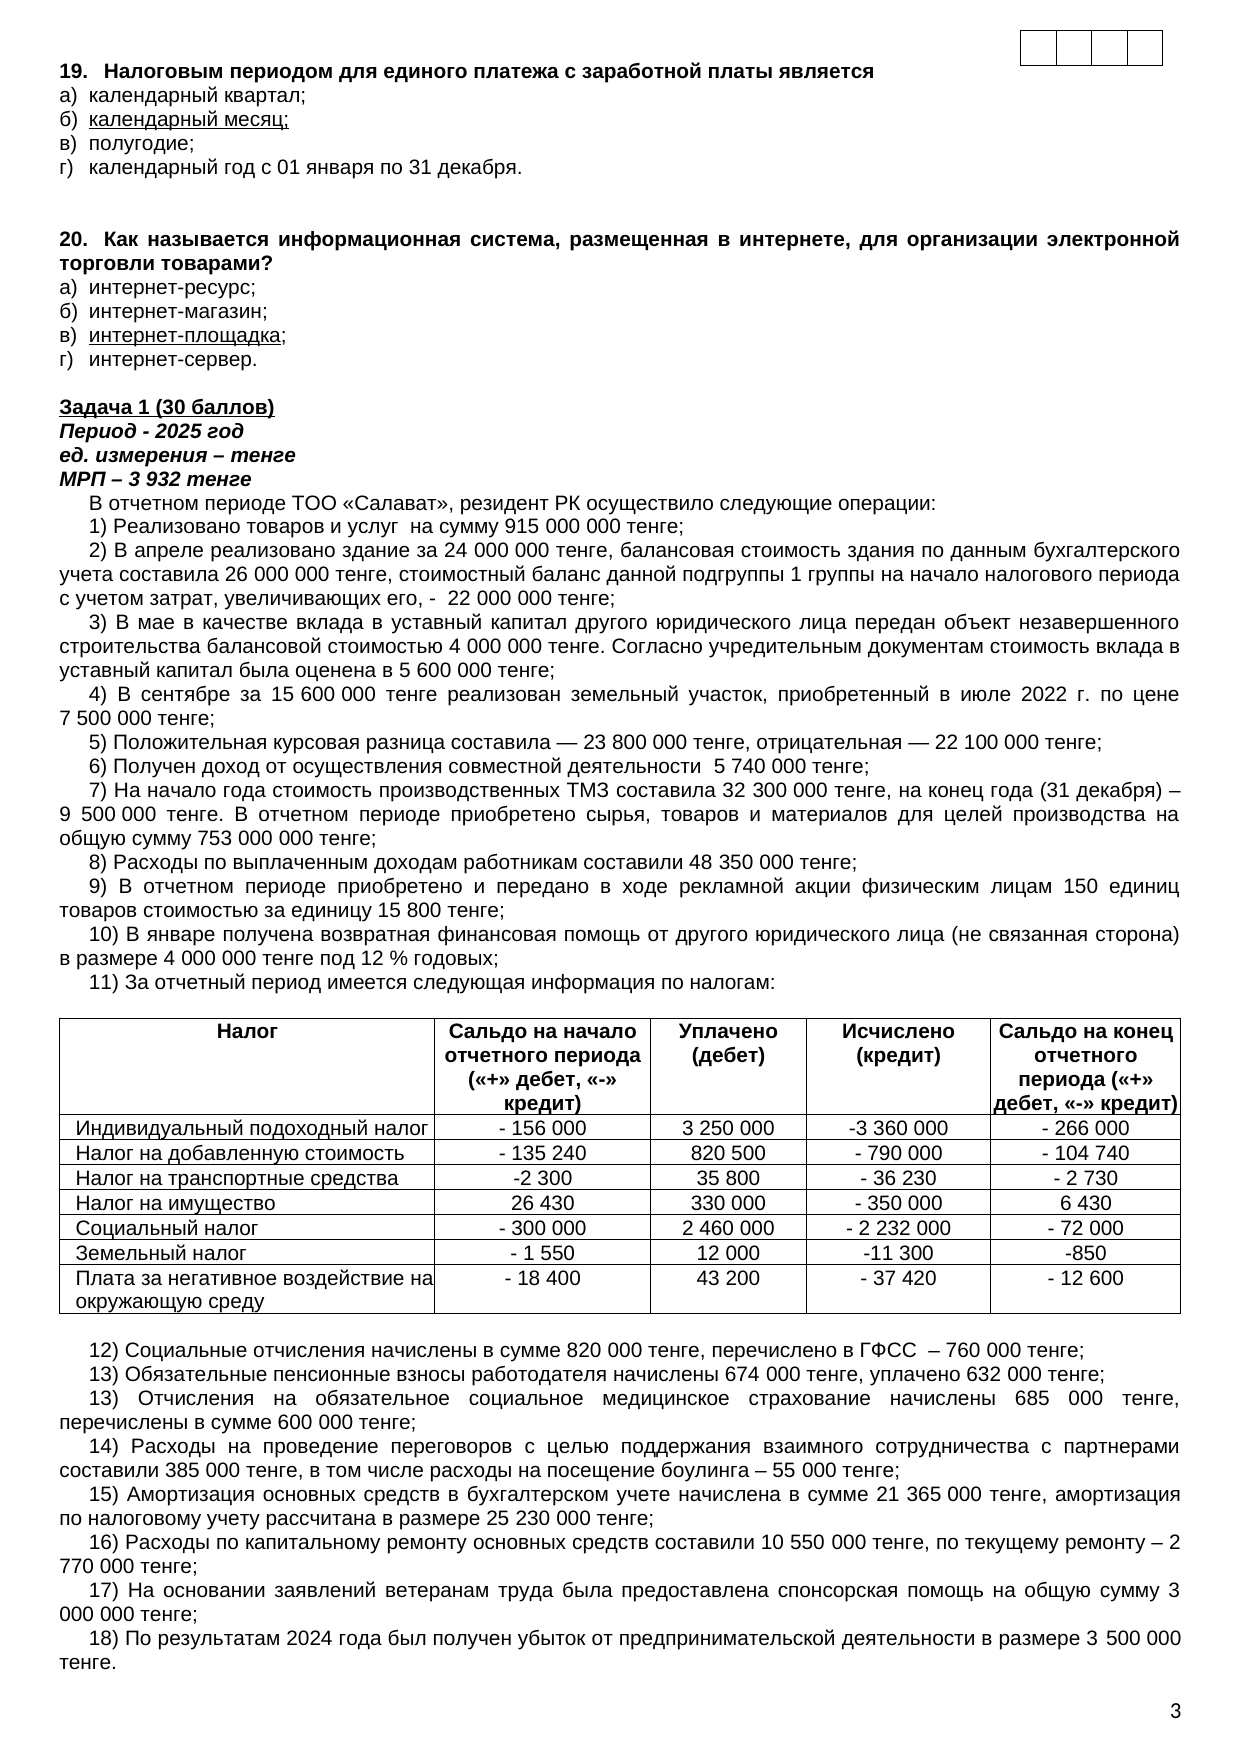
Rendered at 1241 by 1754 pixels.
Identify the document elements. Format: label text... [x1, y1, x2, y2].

text Задача 1 (30 баллов) [59, 394, 1181, 418]
table_cell Земельный налог [60, 1240, 434, 1264]
table_cell - 36 230 [807, 1165, 990, 1189]
text 13) Обязательные пенсионные взносы работодателя начислены 674 000 тенге, уплачено 632 000 тенге; [59, 1362, 1181, 1386]
text 7) На начало года стоимость производственных ТМЗ составила 32 300 000 тенге, на конец года (31 декабря) – 9 500 000 тенге. В отчетном периоде приобретено сырья, товаров и материалов для целей производства на общую сумму 753 000 000 тенге; [59, 778, 1181, 850]
text 16) Расходы по капитальному ремонту основных средств составили 10 550 000 тенге, по текущему ремонту – 2 770 000 тенге; [59, 1530, 1181, 1578]
table_cell Социальный налог [60, 1215, 434, 1239]
table_cell - 350 000 [807, 1190, 990, 1214]
table_cell 3 250 000 [651, 1115, 806, 1139]
table_cell -11 300 [807, 1240, 990, 1264]
table_cell -3 360 000 [807, 1115, 990, 1139]
table_cell - 2 232 000 [807, 1215, 990, 1239]
table_cell - 266 000 [991, 1115, 1180, 1139]
table_cell - 135 240 [435, 1140, 650, 1164]
table_cell - 104 740 [991, 1140, 1180, 1164]
text 17) На основании заявлений ветеранам труда была предоставлена спонсорская помощь на общую сумму 3 000 000 тенге; [59, 1578, 1181, 1626]
text 2) В апреле реализовано здание за 24 000 000 тенге, балансовая стоимость здания по данным бухгалтерского учета составила 26 000 000 тенге, стоимостный баланс данной подгруппы 1 группы на начало налогового периода с учетом затрат, увеличивающих его, - 22 000 000 тенге; [59, 538, 1181, 610]
list Как называется информационная система, размещенная в интернете, для организации электронной торговли товарами? [59, 227, 1181, 275]
text 14) Расходы на проведение переговоров с целью поддержания взаимного сотрудничества с партнерами составили 385 000 тенге, в том числе расходы на посещение боулинга – 55 000 тенге; [59, 1434, 1181, 1482]
table_cell 2 460 000 [651, 1215, 806, 1239]
text 15) Амортизация основных средств в бухгалтерском учете начислена в сумме 21 365 000 тенге, амортизация по налоговому учету рассчитана в размере 25 230 000 тенге; [59, 1482, 1181, 1530]
text Период - 2025 год [59, 418, 1181, 442]
list интернет-площадка; [59, 323, 1181, 347]
list календарный год с 01 января по 31 декабря. [59, 155, 1181, 179]
table_header Исчислено (кредит) [807, 1019, 990, 1114]
list полугодие; [59, 131, 1181, 155]
table_cell Индивидуальный подоходный налог [60, 1115, 434, 1139]
text В отчетном периоде ТОО «Салават», резидент РК осуществило следующие операции: [59, 490, 1181, 514]
table_cell 26 430 [435, 1190, 650, 1214]
table_cell Плата за негативное воздействие на окружающую среду [60, 1265, 434, 1313]
table_cell Налог на добавленную стоимость [60, 1140, 434, 1164]
text ед. измерения – тенге [59, 442, 1181, 466]
table_cell - 790 000 [807, 1140, 990, 1164]
table_cell 12 000 [651, 1240, 806, 1264]
table_cell 820 500 [651, 1140, 806, 1164]
list календарный месяц; [59, 107, 1181, 131]
table_header Сальдо на конец отчетного периода («+» дебет, «-» кредит) [991, 1019, 1180, 1114]
text 12) Социальные отчисления начислены в сумме 820 000 тенге, перечислено в ГФСС – 760 000 тенге; [59, 1338, 1181, 1362]
text 3) В мае в качестве вклада в уставный капитал другого юридического лица передан объект незавершенного строительства балансовой стоимостью 4 000 000 тенге. Согласно учредительным документам стоимость вклада в уставный капитал была оценена в 5 600 000 тенге; [59, 610, 1181, 682]
text 1) Реализовано товаров и услуг на сумму 915 000 000 тенге; [59, 514, 1181, 538]
text 11) За отчетный период имеется следующая информация по налогам: [59, 969, 1181, 993]
table_header Сальдо на начало отчетного периода («+» дебет, «-» кредит) [435, 1019, 650, 1114]
table_header Налог [60, 1019, 434, 1114]
text 4) В сентябре за 15 600 000 тенге реализован земельный участок, приобретенный в июле 2022 г. по цене 7 500 000 тенге; [59, 682, 1181, 730]
table_cell -2 300 [435, 1165, 650, 1189]
table_cell - 2 730 [991, 1165, 1180, 1189]
table_cell - 72 000 [991, 1215, 1180, 1239]
text 5) Положительная курсовая разница составила — 23 800 000 тенге, отрицательная — 22 100 000 тенге; [59, 730, 1181, 754]
text 13) Отчисления на обязательное социальное медицинское страхование начислены 685 000 тенге, перечислены в сумме 600 000 тенге; [59, 1386, 1181, 1434]
table_cell - 18 400 [435, 1265, 650, 1313]
text 18) По результатам 2024 года был получен убыток от предпринимательской деятельности в размере 3 500 000 тенге. [59, 1626, 1181, 1674]
list Налоговым периодом для единого платежа с заработной платы является [59, 59, 1181, 83]
table_cell Налог на транспортные средства [60, 1165, 434, 1189]
table_cell Налог на имущество [60, 1190, 434, 1214]
table_cell -850 [991, 1240, 1180, 1264]
text 10) В январе получена возвратная финансовая помощь от другого юридического лица (не связанная сторона) в размере 4 000 000 тенге под 12 % годовых; [59, 922, 1181, 969]
text 9) В отчетном периоде приобретено и передано в ходе рекламной акции физическим лицам 150 единиц товаров стоимостью за единицу 15 800 тенге; [59, 874, 1181, 922]
list интернет-магазин; [59, 299, 1181, 323]
table_cell 35 800 [651, 1165, 806, 1189]
table_cell - 156 000 [435, 1115, 650, 1139]
table_cell - 12 600 [991, 1265, 1180, 1313]
table_header Уплачено (дебет) [651, 1019, 806, 1114]
table_cell - 300 000 [435, 1215, 650, 1239]
table_cell 43 200 [651, 1265, 806, 1313]
list календарный квартал; [59, 83, 1181, 107]
list интернет-сервер. [59, 347, 1181, 371]
table_cell - 1 550 [435, 1240, 650, 1264]
text МРП – 3 932 тенге [59, 466, 1181, 490]
table_cell 6 430 [991, 1190, 1180, 1214]
list интернет-ресурс; [59, 275, 1181, 299]
table_cell 330 000 [651, 1190, 806, 1214]
text 6) Получен доход от осуществления совместной деятельности 5 740 000 тенге; [59, 754, 1181, 778]
table_cell - 37 420 [807, 1265, 990, 1313]
text 8) Расходы по выплаченным доходам работникам составили 48 350 000 тенге; [59, 850, 1181, 874]
